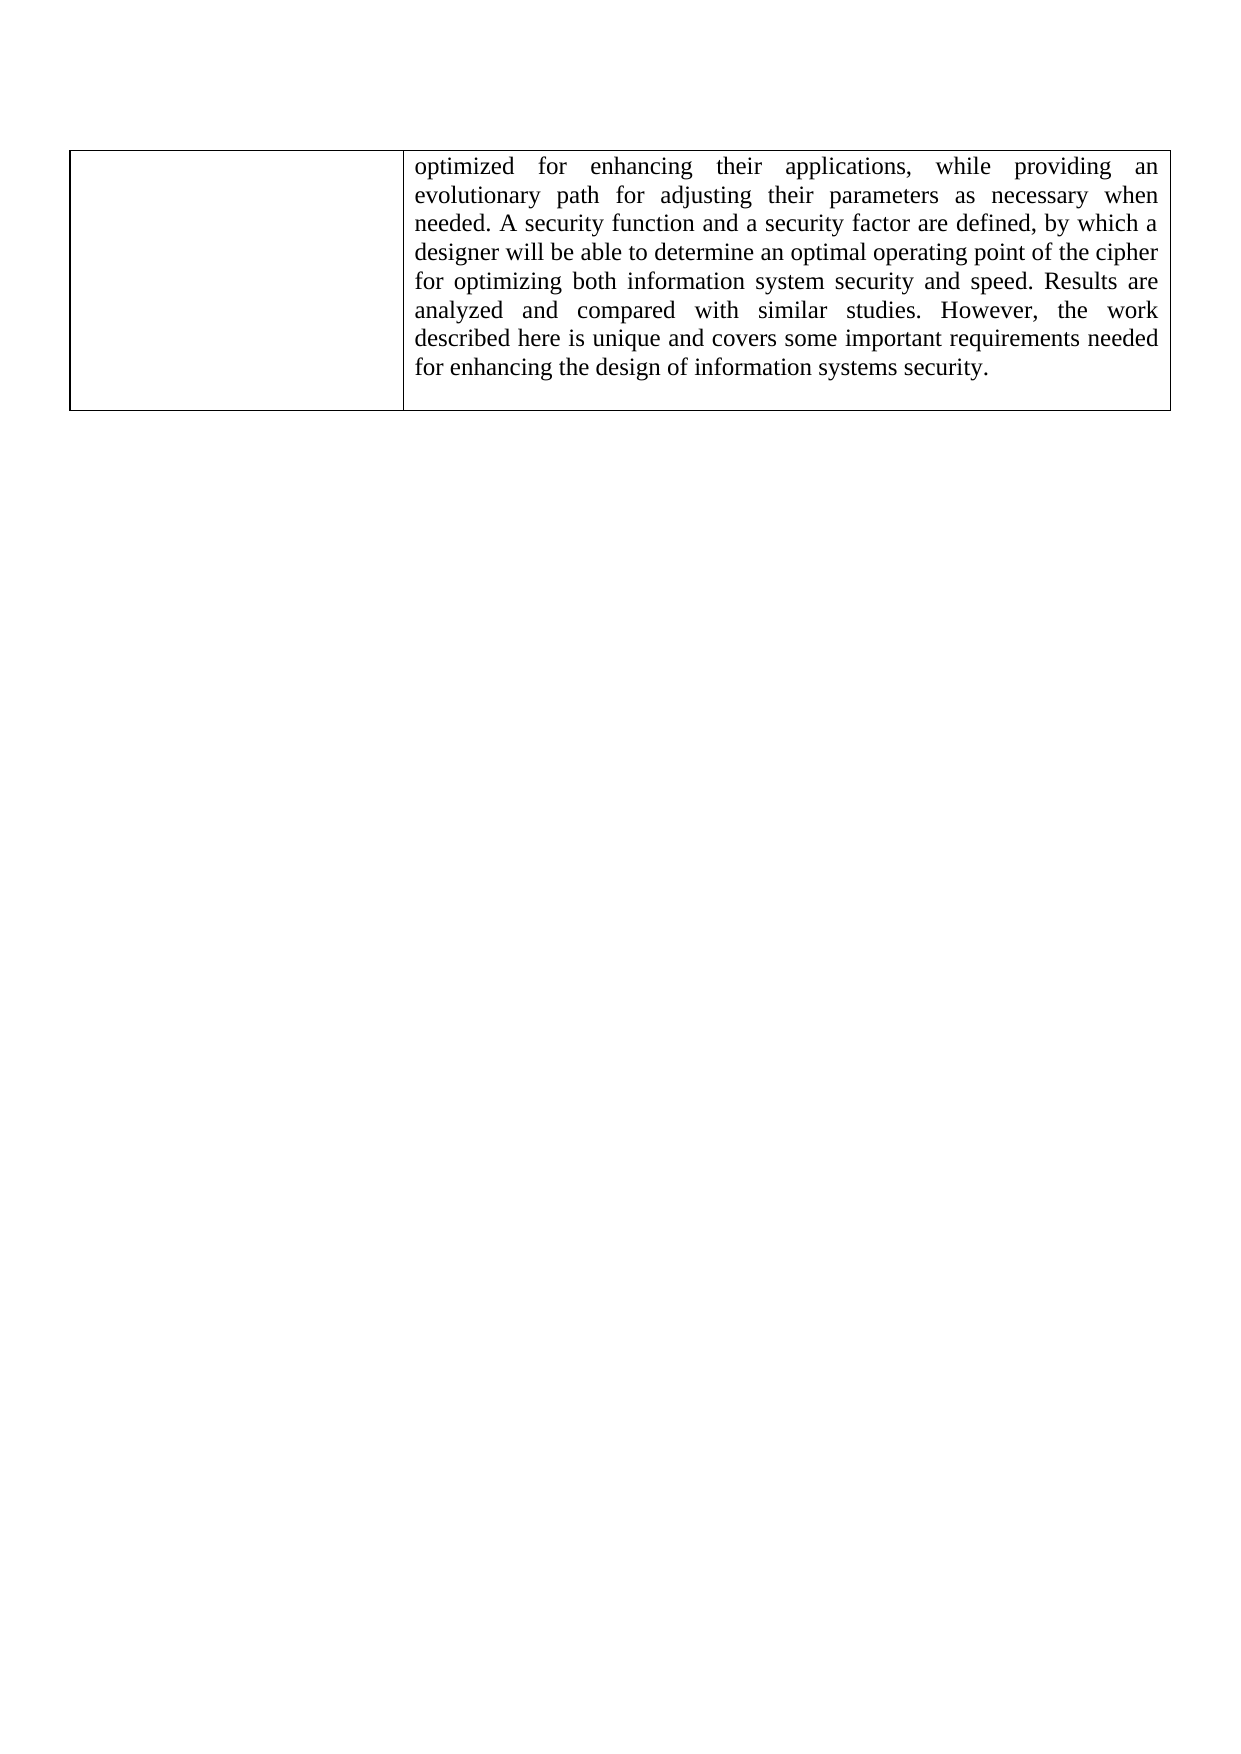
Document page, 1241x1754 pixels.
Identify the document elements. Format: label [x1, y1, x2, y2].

table_cell [404, 151, 1170, 410]
table_cell [71, 151, 403, 410]
